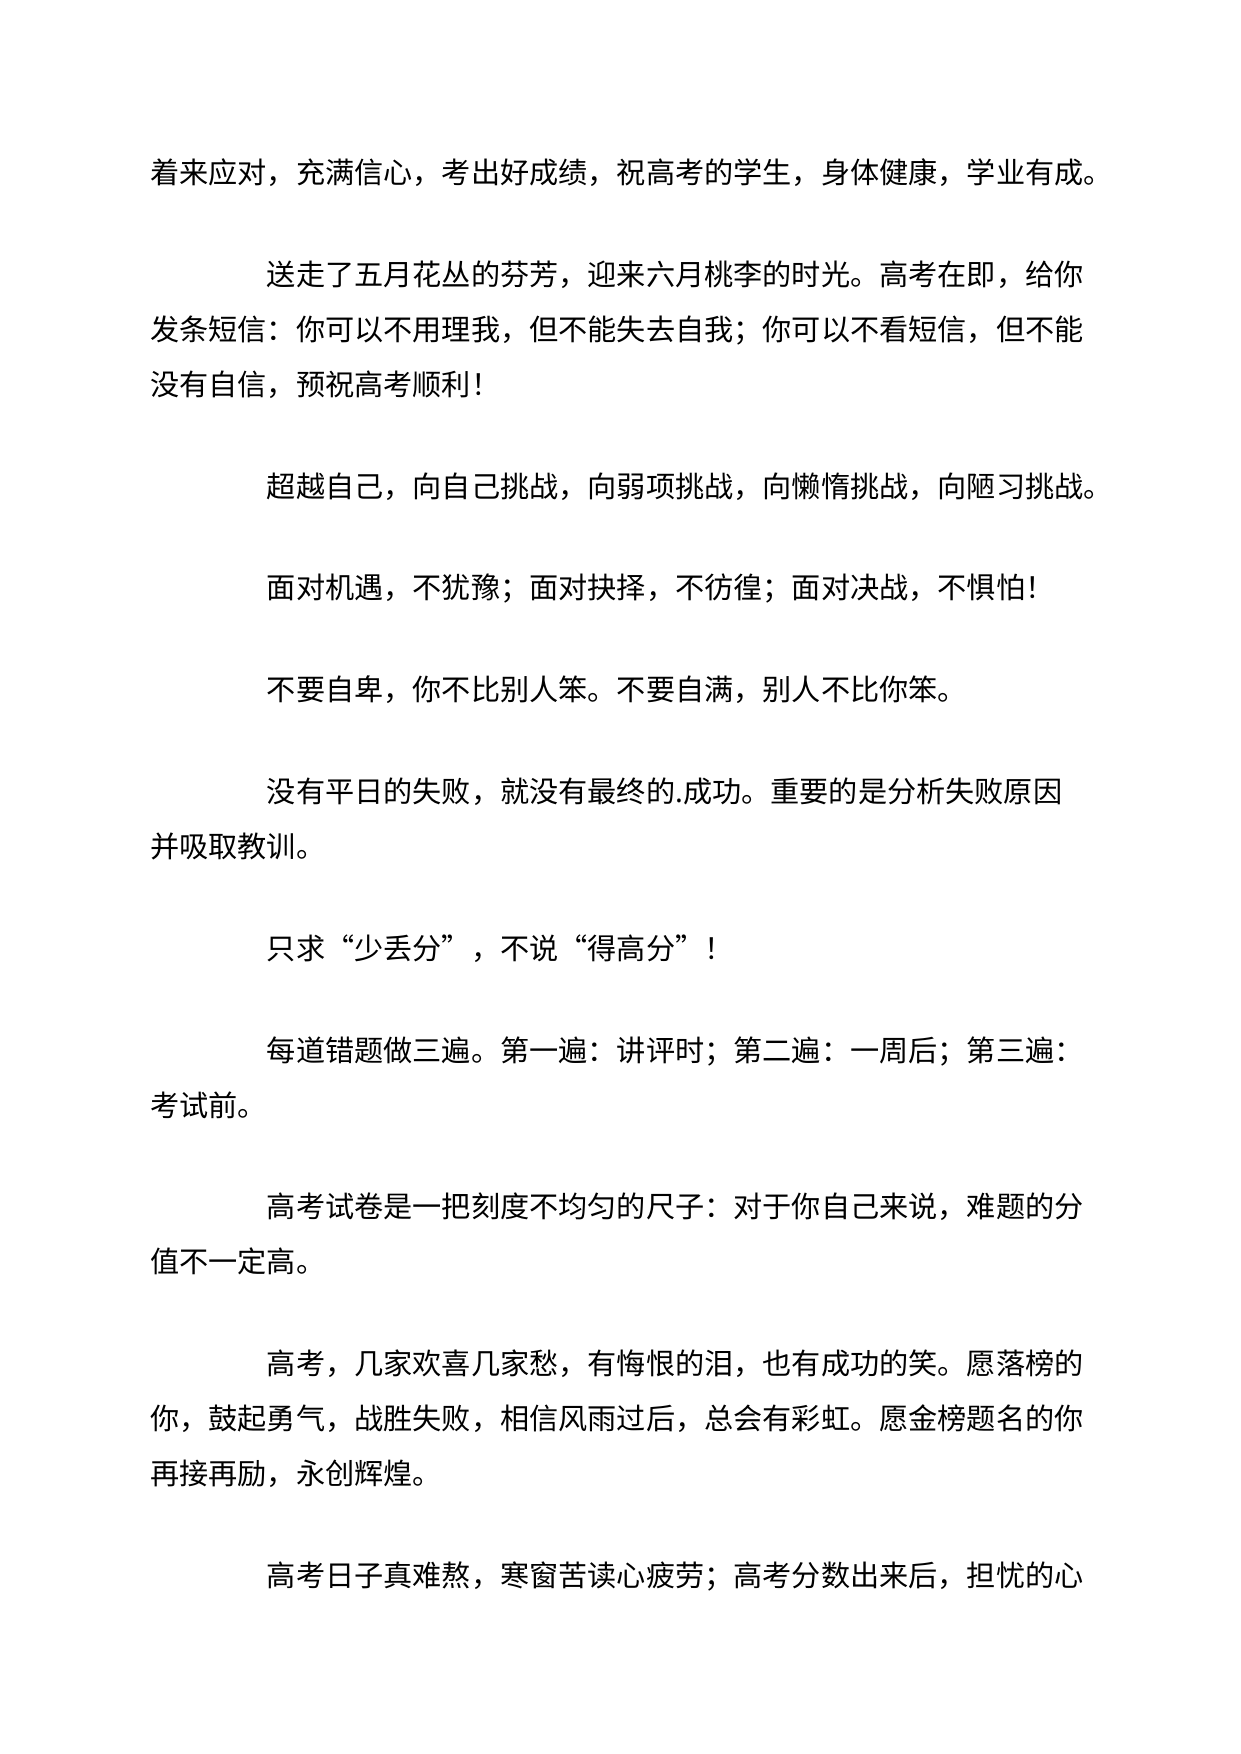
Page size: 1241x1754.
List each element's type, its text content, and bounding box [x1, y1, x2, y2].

text 送走了五月花丛的芬芳，迎来六月桃李的时光。高考在即，给你发条短信：你可以不用理我，但不能失去自我；你可以不看短信，但不能没有自信，预祝高考顺利！ [150, 252, 1090, 404]
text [150, 1552, 1090, 1594]
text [150, 150, 1090, 192]
text 高考试卷是一把刻度不均匀的尺子：对于你自己来说，难题的分值不一定高。 [150, 1184, 1090, 1281]
text 每道错题做三遍。第一遍：讲评时；第二遍：一周后；第三遍：考试前。 [150, 1027, 1090, 1124]
text 只求“少丢分”，不说“得高分”！ [150, 925, 1090, 968]
text 超越自己，向自己挑战，向弱项挑战，向懒惰挑战，向陋习挑战。 [150, 463, 1090, 506]
text 没有平日的失败，就没有最终的.成功。重要的是分析失败原因并吸取教训。 [150, 769, 1090, 866]
text 不要自卑，你不比别人笨。不要自满，别人不比你笨。 [150, 667, 1090, 709]
text 面对机遇，不犹豫；面对抉择，不彷徨；面对决战，不惧怕！ [150, 565, 1090, 607]
text 高考，几家欢喜几家愁，有悔恨的泪，也有成功的笑。愿落榜的你，鼓起勇气，战胜失败，相信风雨过后，总会有彩虹。愿金榜题名的你再接再励，永创辉煌。 [150, 1341, 1090, 1493]
